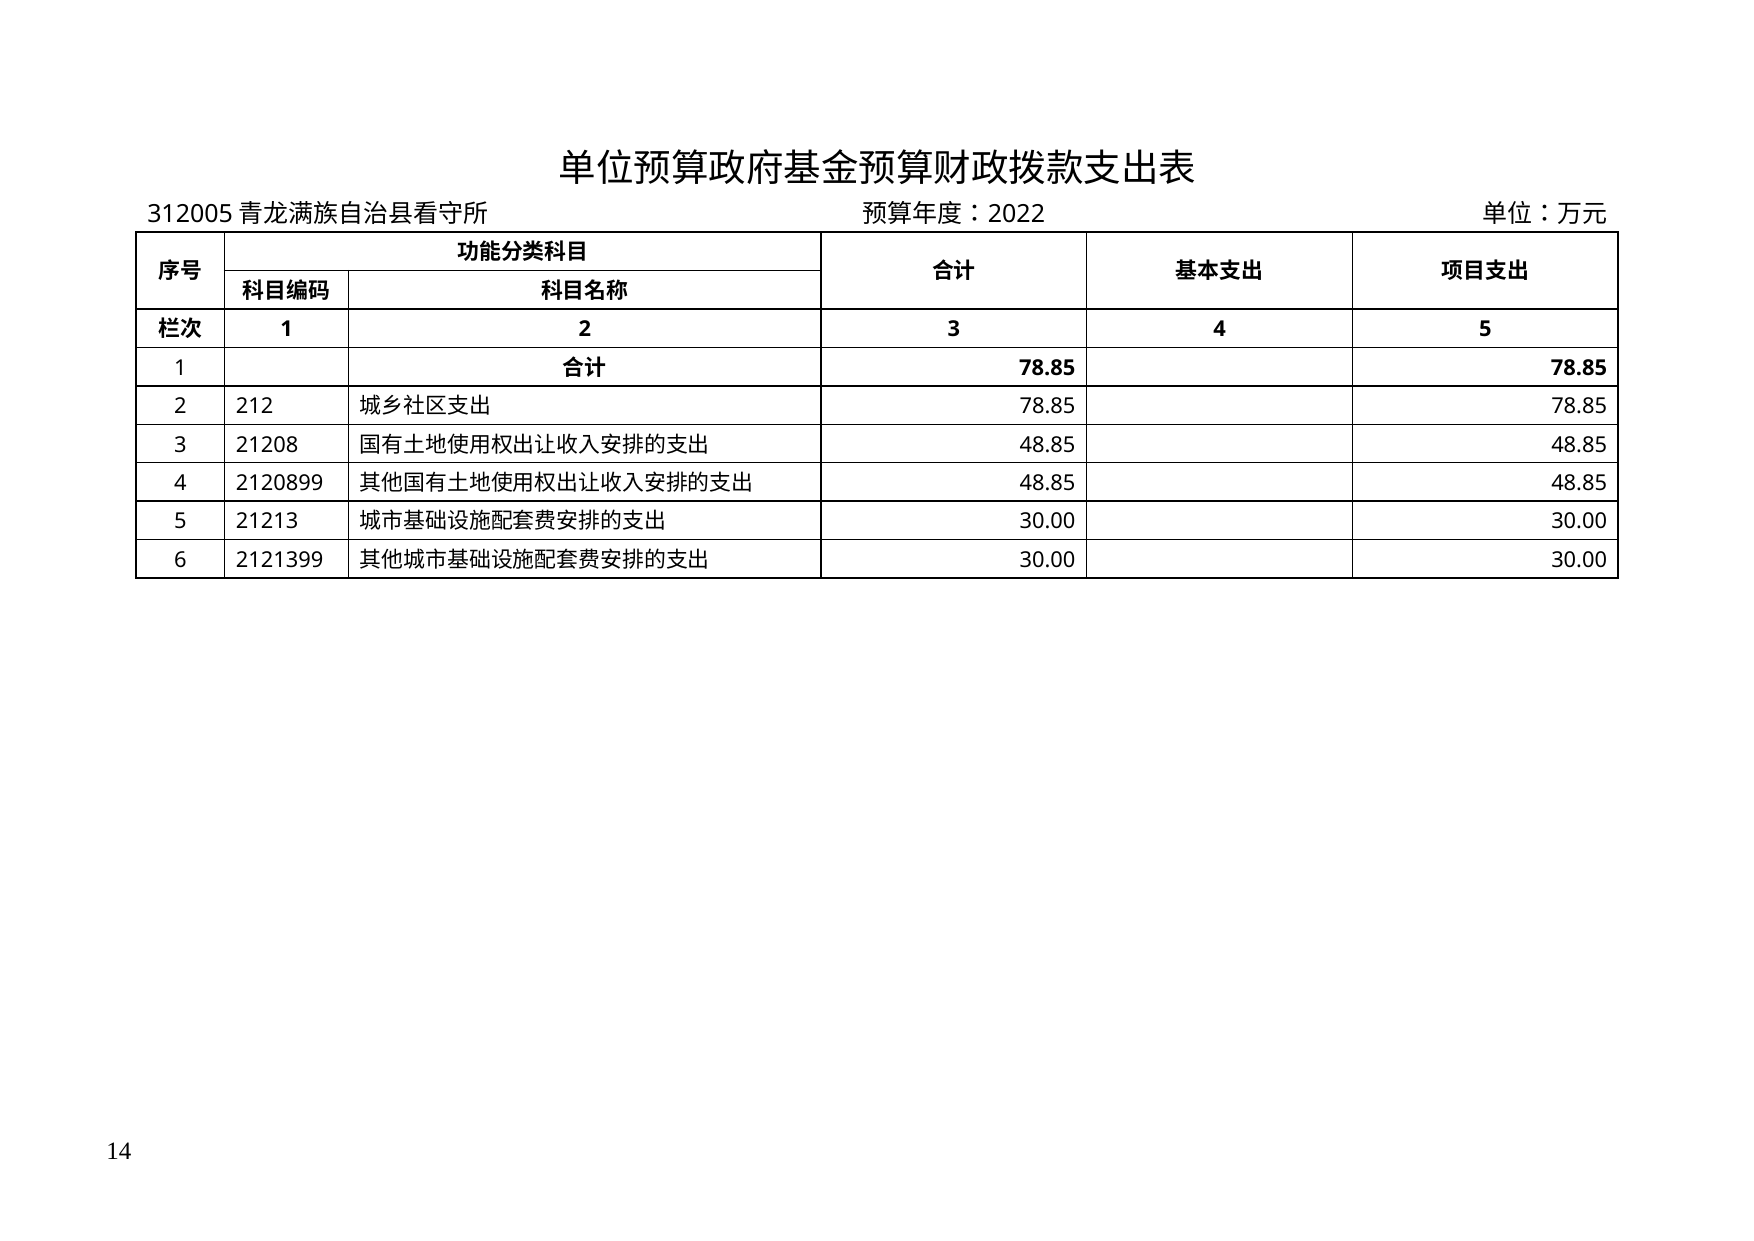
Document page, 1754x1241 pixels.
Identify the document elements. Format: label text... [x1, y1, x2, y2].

table_cell [1087, 463, 1352, 500]
table_cell 其他城市基础设施配套费安排的支出 [349, 540, 820, 577]
table_cell [225, 348, 348, 385]
table_cell 序号 [137, 233, 224, 308]
table_cell 1 [225, 310, 348, 347]
table_cell 48.85 [1353, 463, 1617, 500]
table_cell 21213 [225, 502, 348, 539]
table_cell 功能分类科目 [225, 233, 820, 270]
table_cell 78.85 [822, 348, 1086, 385]
table_cell 2120899 [225, 463, 348, 500]
table_cell 78.85 [1353, 348, 1617, 385]
table_cell 2 [137, 387, 224, 423]
table_cell [1087, 348, 1352, 385]
text 单位预算政府基金预算财政拨款支出表 [106, 142, 1648, 193]
table_cell 2121399 [225, 540, 348, 577]
table_cell 48.85 [822, 463, 1086, 500]
table_cell 国有土地使用权出让收入安排的支出 [349, 425, 820, 462]
table_cell [1087, 387, 1352, 423]
table_cell 30.00 [1353, 502, 1617, 539]
table_cell 78.85 [822, 387, 1086, 423]
table_cell 栏次 [137, 310, 224, 347]
table_header 单位：万元 [1087, 195, 1617, 231]
table_cell 48.85 [1353, 425, 1617, 462]
table_cell 科目编码 [225, 271, 348, 308]
table_cell 项目支出 [1353, 233, 1617, 308]
table_cell 3 [137, 425, 224, 462]
table_cell [1087, 502, 1352, 539]
table_header 预算年度：2022 [822, 195, 1086, 231]
table_cell 6 [137, 540, 224, 577]
table_cell 基本支出 [1087, 233, 1352, 308]
table_cell 合计 [349, 348, 820, 385]
table_cell [1087, 425, 1352, 462]
table_cell 48.85 [822, 425, 1086, 462]
table_cell 城乡社区支出 [349, 387, 820, 423]
table_header 312005青龙满族自治县看守所 [137, 195, 820, 231]
table_cell 5 [137, 502, 224, 539]
table_cell 4 [137, 463, 224, 500]
table_cell 4 [1087, 310, 1352, 347]
table_cell 212 [225, 387, 348, 423]
table_cell [1087, 540, 1352, 577]
table_cell 30.00 [822, 540, 1086, 577]
table_cell 其他国有土地使用权出让收入安排的支出 [349, 463, 820, 500]
table_cell 科目名称 [349, 271, 820, 308]
table_cell 21208 [225, 425, 348, 462]
table_cell 1 [137, 348, 224, 385]
table_cell 78.85 [1353, 387, 1617, 423]
table_cell 合计 [822, 233, 1086, 308]
table_cell 30.00 [822, 502, 1086, 539]
table_cell 3 [822, 310, 1086, 347]
table_cell 城市基础设施配套费安排的支出 [349, 502, 820, 539]
table_cell 30.00 [1353, 540, 1617, 577]
table_cell 2 [349, 310, 820, 347]
table_cell 5 [1353, 310, 1617, 347]
